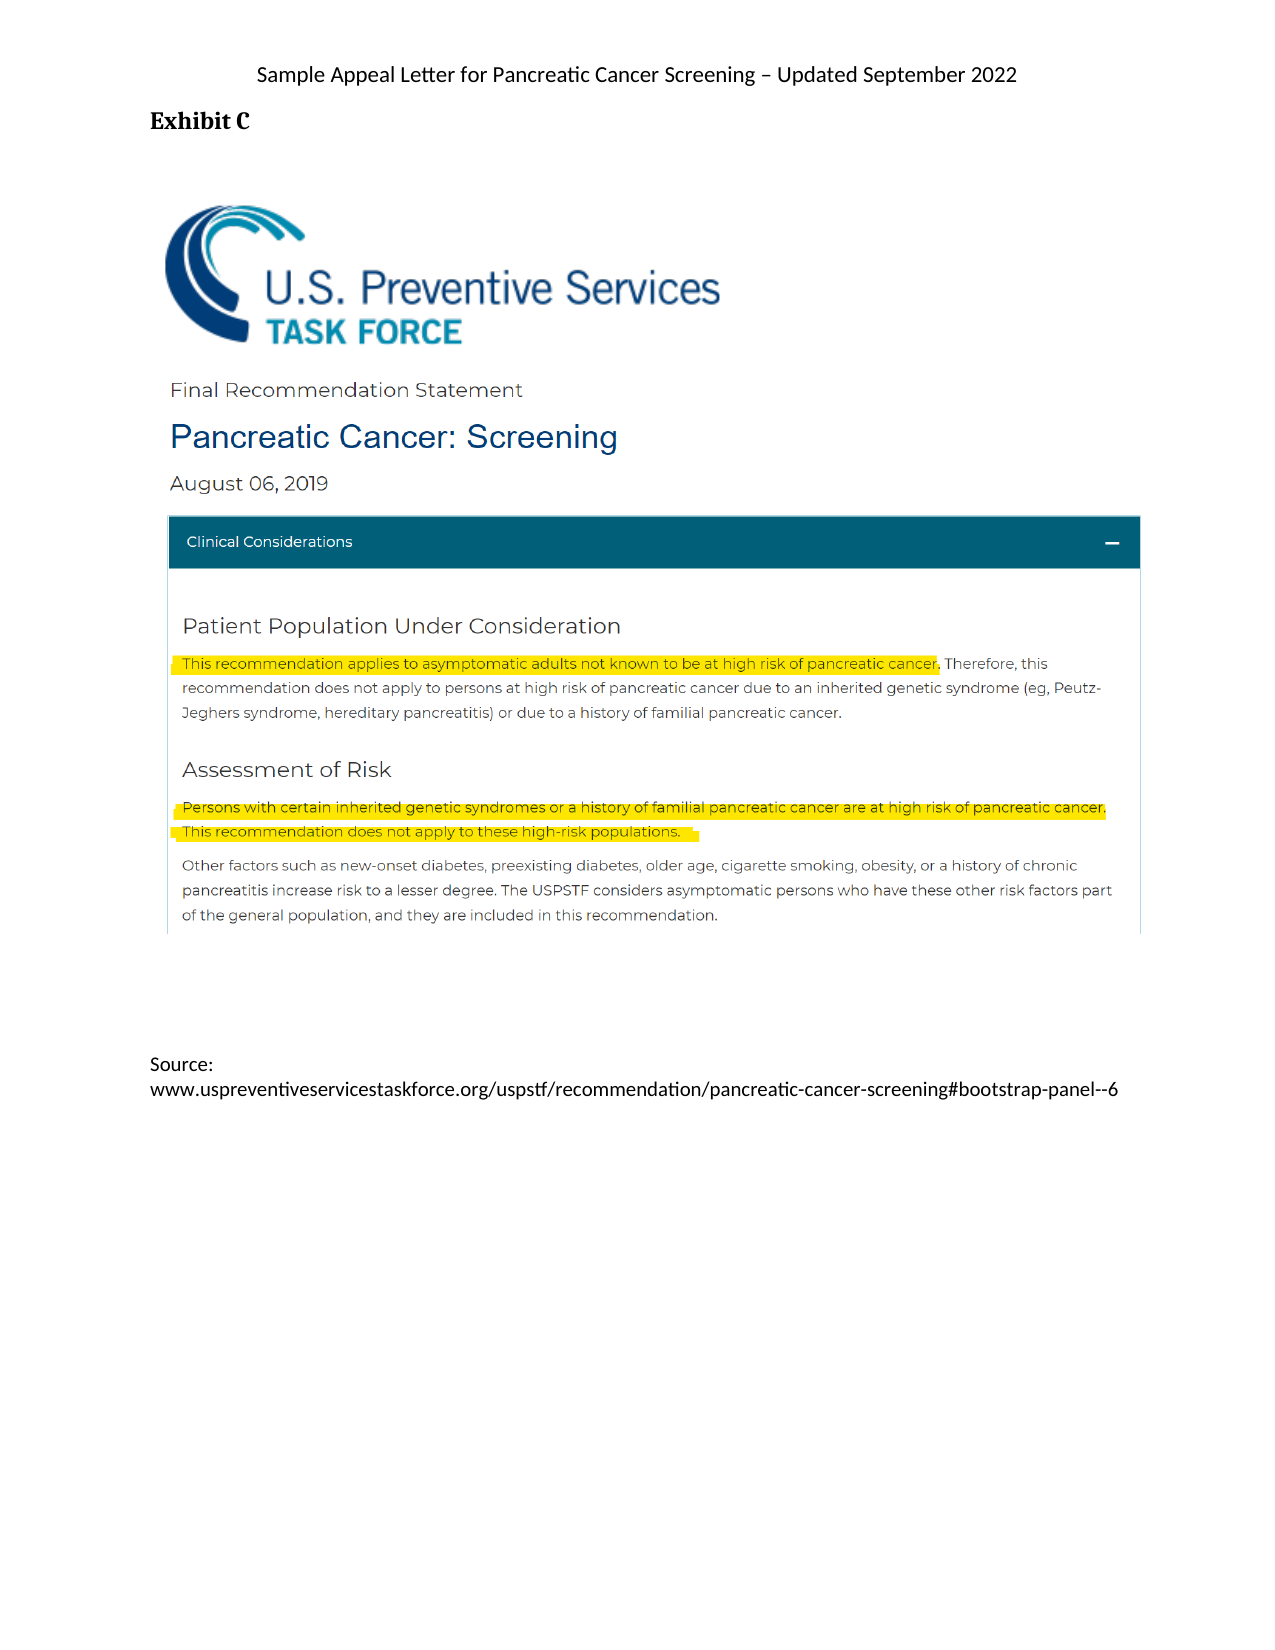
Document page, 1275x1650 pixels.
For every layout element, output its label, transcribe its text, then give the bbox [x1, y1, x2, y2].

text www.uspreventiveservicestaskforce.org/uspstf/recommendation/pancreatic-cancer-screening#bootstrap-panel--6 [150, 1077, 1125, 1102]
picture [161, 192, 731, 358]
text Exhibit C [150, 107, 1125, 136]
text Source: [150, 1051, 1125, 1077]
picture [166, 374, 1142, 934]
